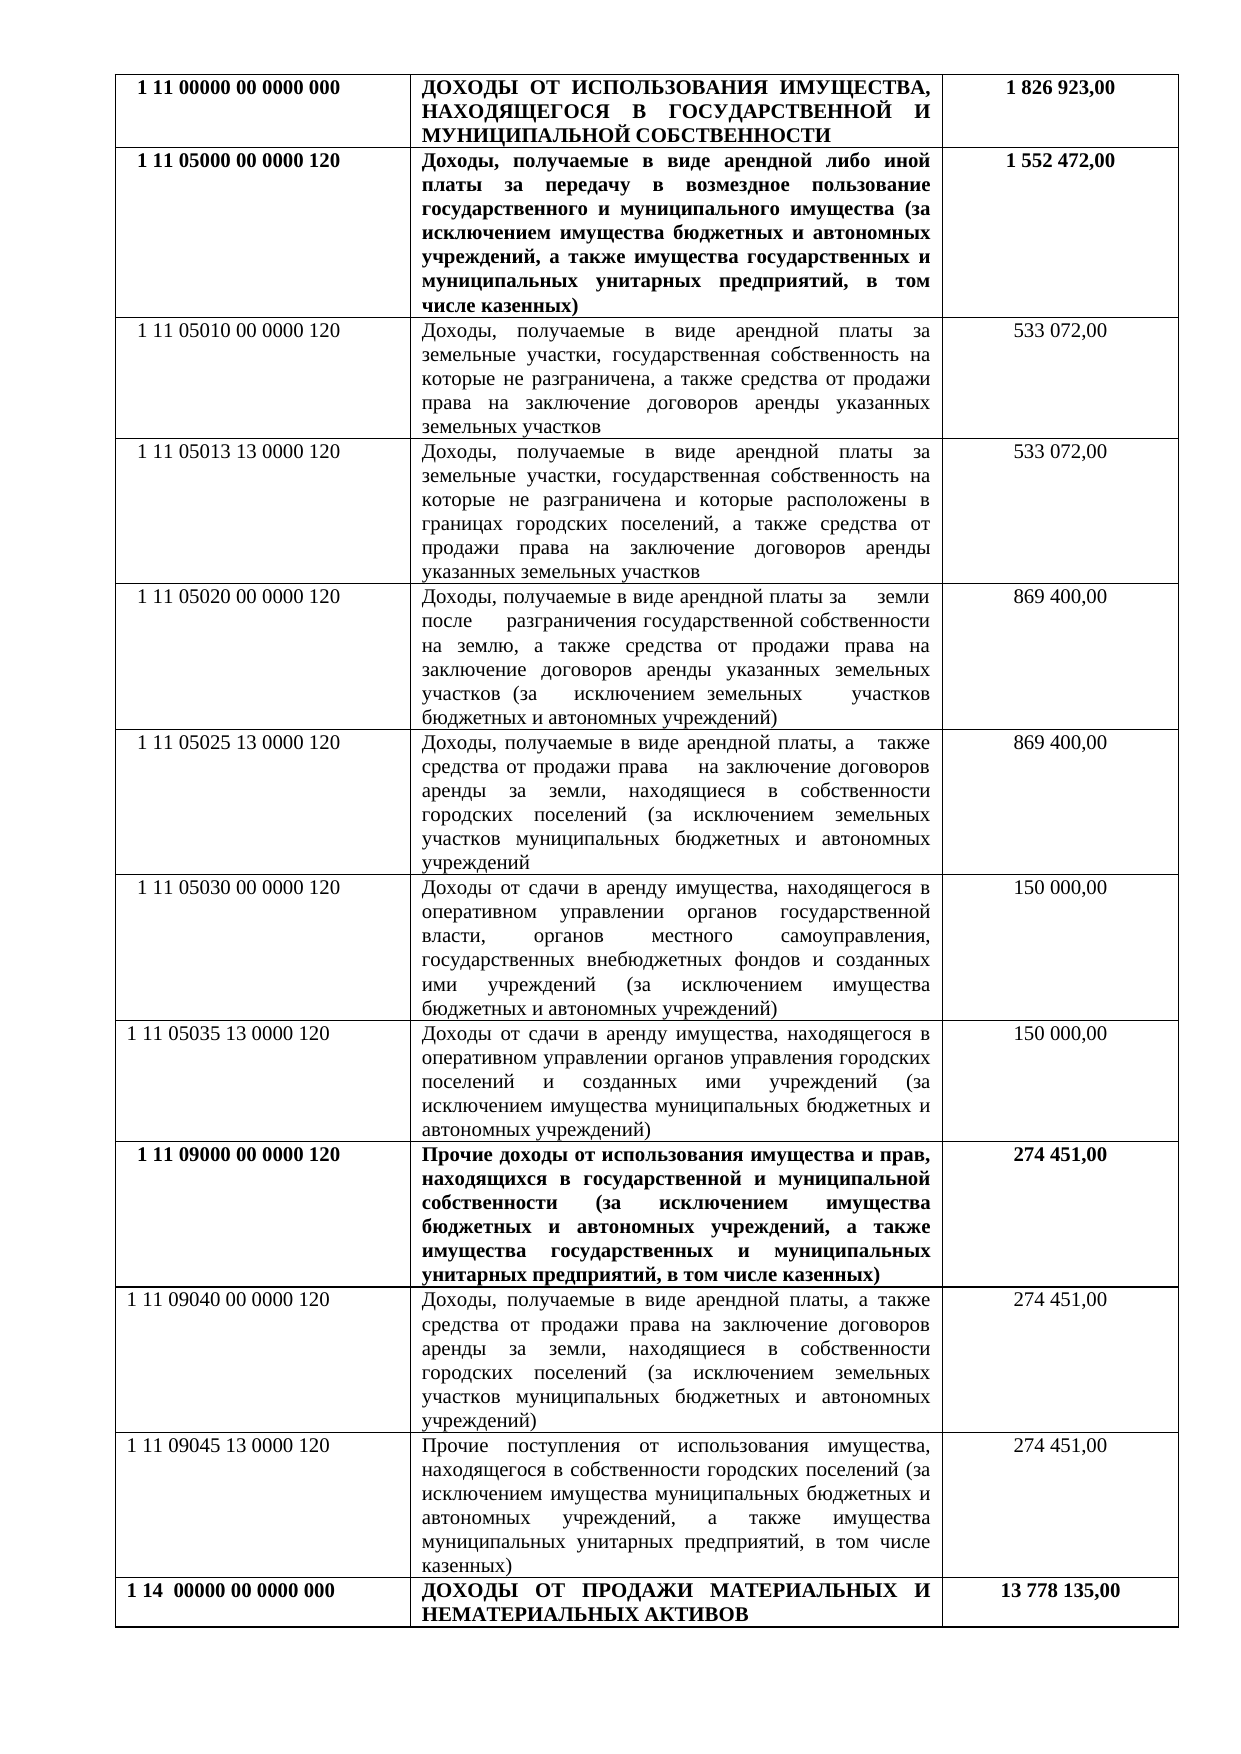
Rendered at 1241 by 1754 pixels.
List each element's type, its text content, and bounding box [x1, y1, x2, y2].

table_cell ДОХОДЫ ОТ ИСПОЛЬЗОВАНИЯ ИМУЩЕСТВА, НАХОДЯЩЕГОСЯ В ГОСУДАРСТВЕННОЙ И МУНИЦИПАЛЬНОЙ СОБСТВЕННОСТИ [411, 75, 942, 147]
table_cell Доходы от сдачи в аренду имущества, находящегося в оперативном управлении органов государственной власти, органов местного самоуправления, государственных внебюджетных фондов и созданных ими учреждений (за исключением имущества бюджетных и автономных учреждений) [411, 875, 942, 1019]
table_cell 1 11 00000 00 0000 000 [116, 75, 410, 147]
table_cell Доходы, получаемые в виде арендной платы за земельные участки, государственная собственность на которые не разграничена и которые расположены в границах городских поселений, а также средства от продажи права на заключение договоров аренды указанных земельных участков [411, 439, 942, 583]
table_cell 533 072,00 [943, 318, 1178, 438]
table_cell 274 451,00 [943, 1433, 1178, 1577]
table_cell ДОХОДЫ ОТ ПРОДАЖИ МАТЕРИАЛЬНЫХ И НЕМАТЕРИАЛЬНЫХ АКТИВОВ [411, 1578, 942, 1626]
table_cell 1 11 05010 00 0000 120 [116, 318, 410, 438]
table_cell Доходы, получаемые в виде арендной платы за земли после разграничения государственной собственности на землю, а также средства от продажи права на заключение договоров аренды указанных земельных участков (за исключением земельных участков бюджетных и автономных учреждений) [411, 584, 942, 729]
table_cell 274 451,00 [943, 1142, 1178, 1286]
table_cell 1 11 05035 13 0000 120 [116, 1021, 410, 1141]
table_cell 1 11 05025 13 0000 120 [116, 730, 410, 874]
table_cell Доходы, получаемые в виде арендной платы за земельные участки, государственная собственность на которые не разграничена, а также средства от продажи права на заключение договоров аренды указанных земельных участков [411, 318, 942, 438]
table_cell 1 11 09040 00 0000 120 [116, 1288, 410, 1432]
table_cell Доходы, получаемые в виде арендной платы, а также средства от продажи права на заключение договоров аренды за земли, находящиеся в собственности городских поселений (за исключением земельных участков муниципальных бюджетных и автономных учреждений [411, 730, 942, 874]
table_cell 150 000,00 [943, 875, 1178, 1019]
table_cell 869 400,00 [943, 730, 1178, 874]
table_cell 1 11 05020 00 0000 120 [116, 584, 410, 729]
table_cell 533 072,00 [943, 439, 1178, 583]
table_cell 869 400,00 [943, 584, 1178, 729]
table_cell 1 11 09045 13 0000 120 [116, 1433, 410, 1577]
table_cell 1 11 05030 00 0000 120 [116, 875, 410, 1019]
table_cell Доходы, получаемые в виде арендной платы, а также средства от продажи права на заключение договоров аренды за земли, находящиеся в собственности городских поселений (за исключением земельных участков муниципальных бюджетных и автономных учреждений) [411, 1288, 942, 1432]
table_cell 1 552 472,00 [943, 148, 1178, 317]
table_cell 1 11 05000 00 0000 120 [116, 148, 410, 317]
table_cell Доходы, получаемые в виде арендной либо иной платы за передачу в возмездное пользование государственного и муниципального имущества (за исключением имущества бюджетных и автономных учреждений, а также имущества государственных и муниципальных унитарных предприятий, в том числе казенных) [411, 148, 942, 317]
table_cell 1 14 00000 00 0000 000 [116, 1578, 410, 1626]
table_cell 1 11 09000 00 0000 120 [116, 1142, 410, 1286]
table_cell 1 11 05013 13 0000 120 [116, 439, 410, 583]
table_cell Прочие доходы от использования имущества и прав, находящихся в государственной и муниципальной собственности (за исключением имущества бюджетных и автономных учреждений, а также имущества государственных и муниципальных унитарных предприятий, в том числе казенных) [411, 1142, 942, 1286]
table_cell Доходы от сдачи в аренду имущества, находящегося в оперативном управлении органов управления городских поселений и созданных ими учреждений (за исключением имущества муниципальных бюджетных и автономных учреждений) [411, 1021, 942, 1141]
table_cell Прочие поступления от использования имущества, находящегося в собственности городских поселений (за исключением имущества муниципальных бюджетных и автономных учреждений, а также имущества муниципальных унитарных предприятий, в том числе казенных) [411, 1433, 942, 1577]
table_cell 274 451,00 [943, 1288, 1178, 1432]
table_cell 13 778 135,00 [943, 1578, 1178, 1626]
table_cell 1 826 923,00 [943, 75, 1178, 147]
table_cell 150 000,00 [943, 1021, 1178, 1141]
